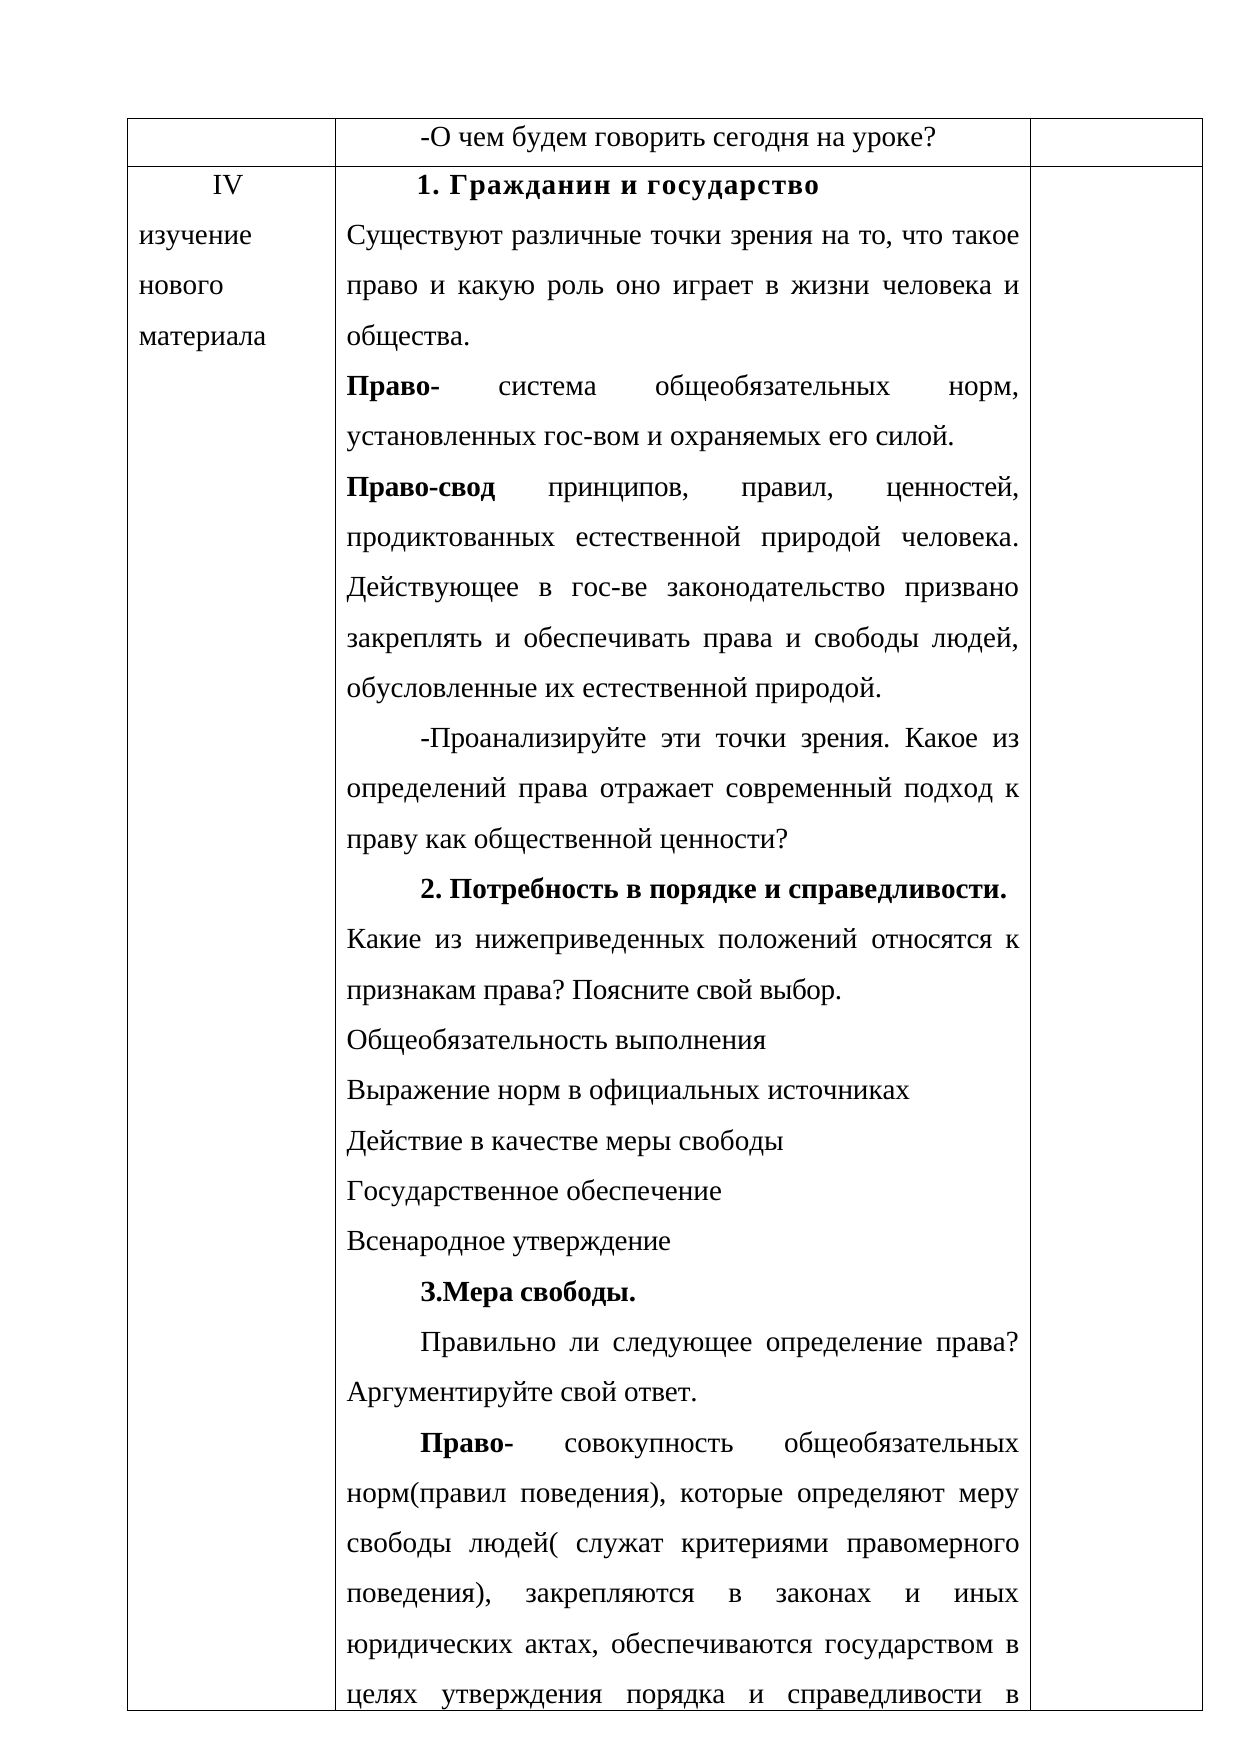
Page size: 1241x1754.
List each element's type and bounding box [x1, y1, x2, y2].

table_cell [1031, 167, 1202, 1710]
table_cell [336, 119, 1030, 166]
table_cell [128, 167, 335, 1710]
table_cell [1031, 119, 1202, 166]
table_cell [336, 167, 1030, 1710]
table_cell [128, 119, 335, 166]
